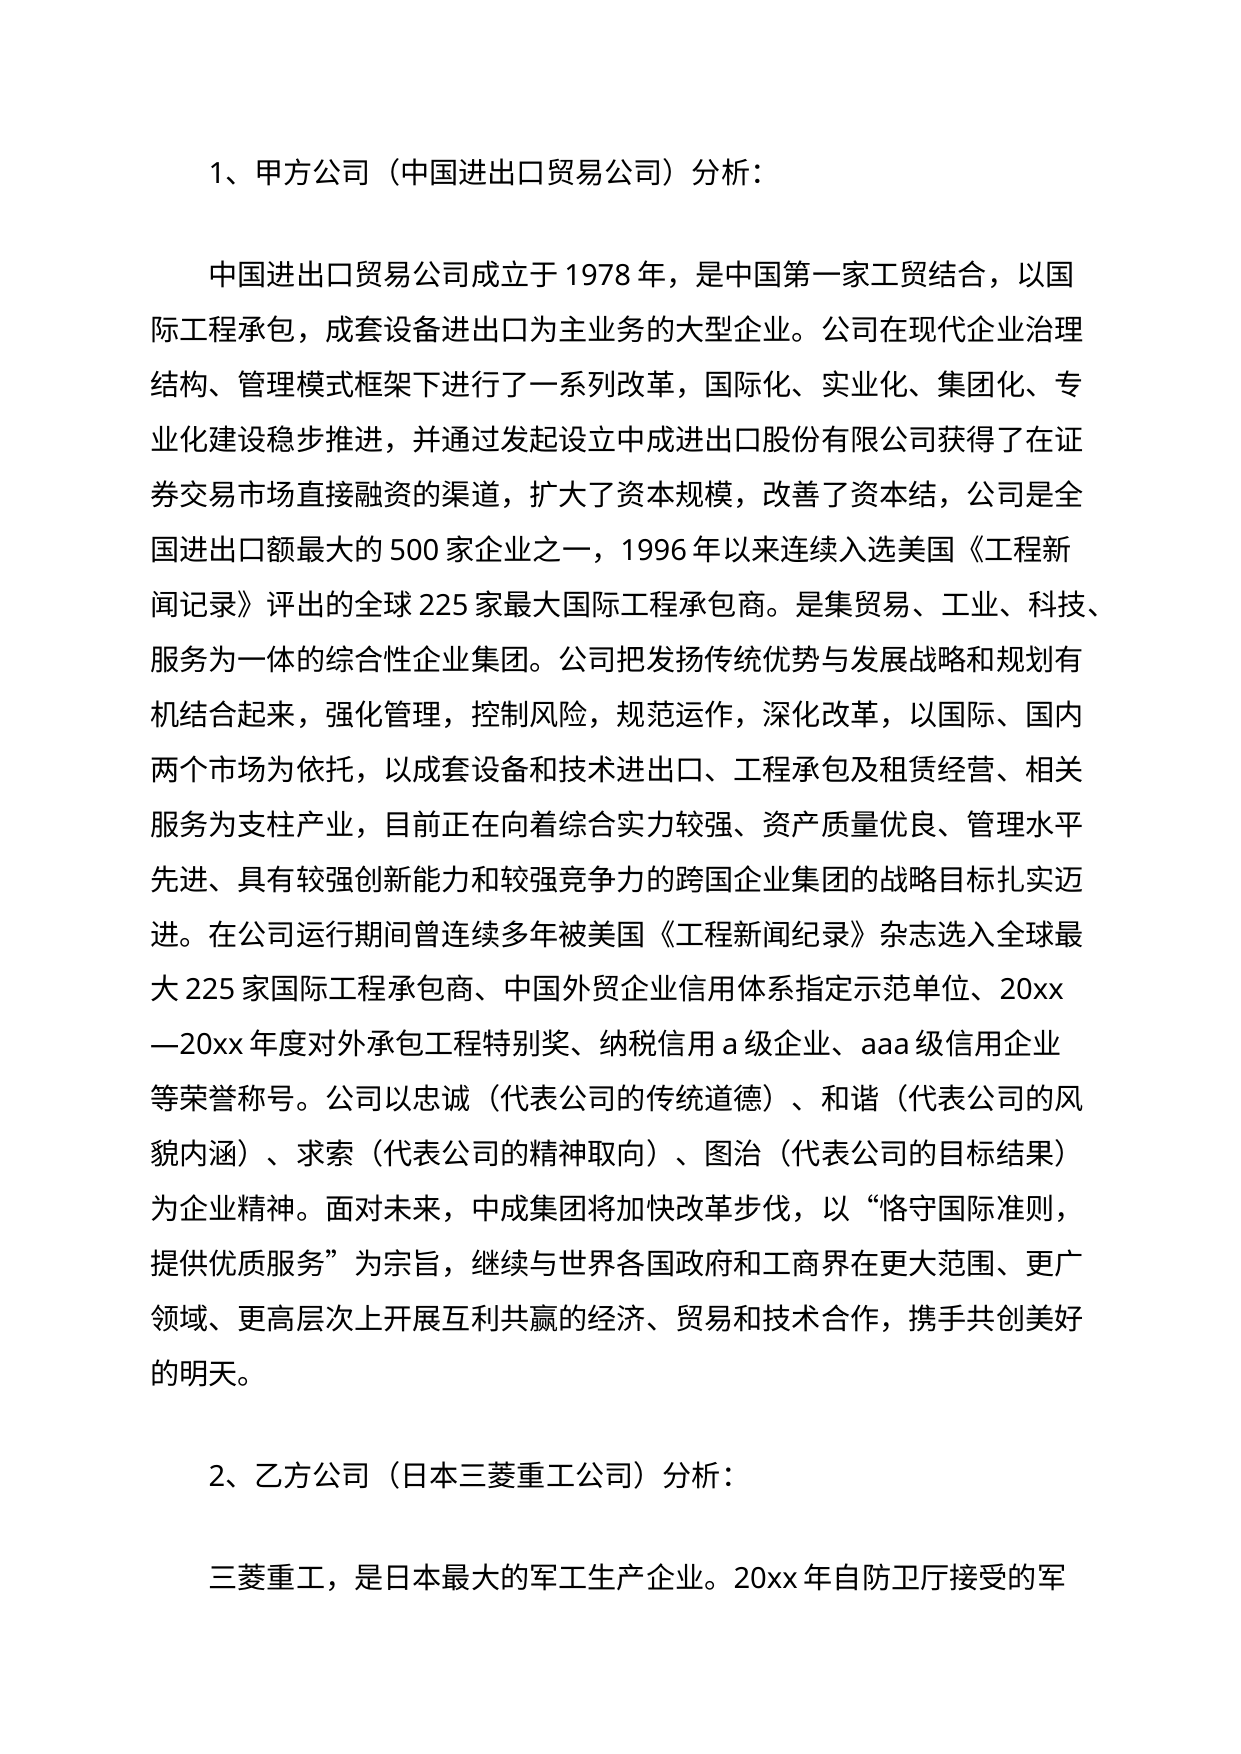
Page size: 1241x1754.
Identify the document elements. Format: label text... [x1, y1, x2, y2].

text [150, 1554, 1090, 1597]
text 2、乙方公司（日本三菱重工公司）分析： [150, 1452, 1090, 1494]
text 中国进出口贸易公司成立于1978年，是中国第一家工贸结合，以国际工程承包，成套设备进出口为主业务的大型企业。公司在现代企业治理结构、管理模式框架下进行了一系列改革，国际化、实业化、集团化、专业化建设稳步推进，并通过发起设立中成进出口股份有限公司获得了在证券交易市场直接融资的渠道，扩大了资本规模，改善了资本结，公司是全国进出口额最大的500家企业之一，1996年以来连续入选美国《工程新闻记录》评出的全球225家最大国际工程承包商。是集贸易、工业、科技、服务为一体的综合性企业集团。公司把发扬传统优势与发展战略和规划有机结合起来，强化管理，控制风险，规范运作，深化改革，以国际、国内两个市场为依托，以成套设备和技术进出口、工程承包及租赁经营、相关服务为支柱产业，目前正在向着综合实力较强、资产质量优良、管理水平先进、具有较强创新能力和较强竞争力的跨国企业集团的战略目标扎实迈进。在公司运行期间曾连续多年被美国《工程新闻纪录》杂志选入全球最大225家国际工程承包商、中国外贸企业信用体系指定示范单位、20xx—20xx年度对外承包工程特别奖、纳税信用a级企业、aaa级信用企业等荣誉称号。公司以忠诚（代表公司的传统道德）、和谐（代表公司的风貌内涵）、求索（代表公司的精神取向）、图治（代表公司的目标结果）为企业精神。面对未来，中成集团将加快改革步伐，以“恪守国际准则，提供优质服务”为宗旨，继续与世界各国政府和工商界在更大范围、更广领域、更高层次上开展互利共赢的经济、贸易和技术合作，携手共创美好的明天。 [150, 252, 1090, 1393]
text 1、甲方公司（中国进出口贸易公司）分析： [150, 150, 1090, 192]
